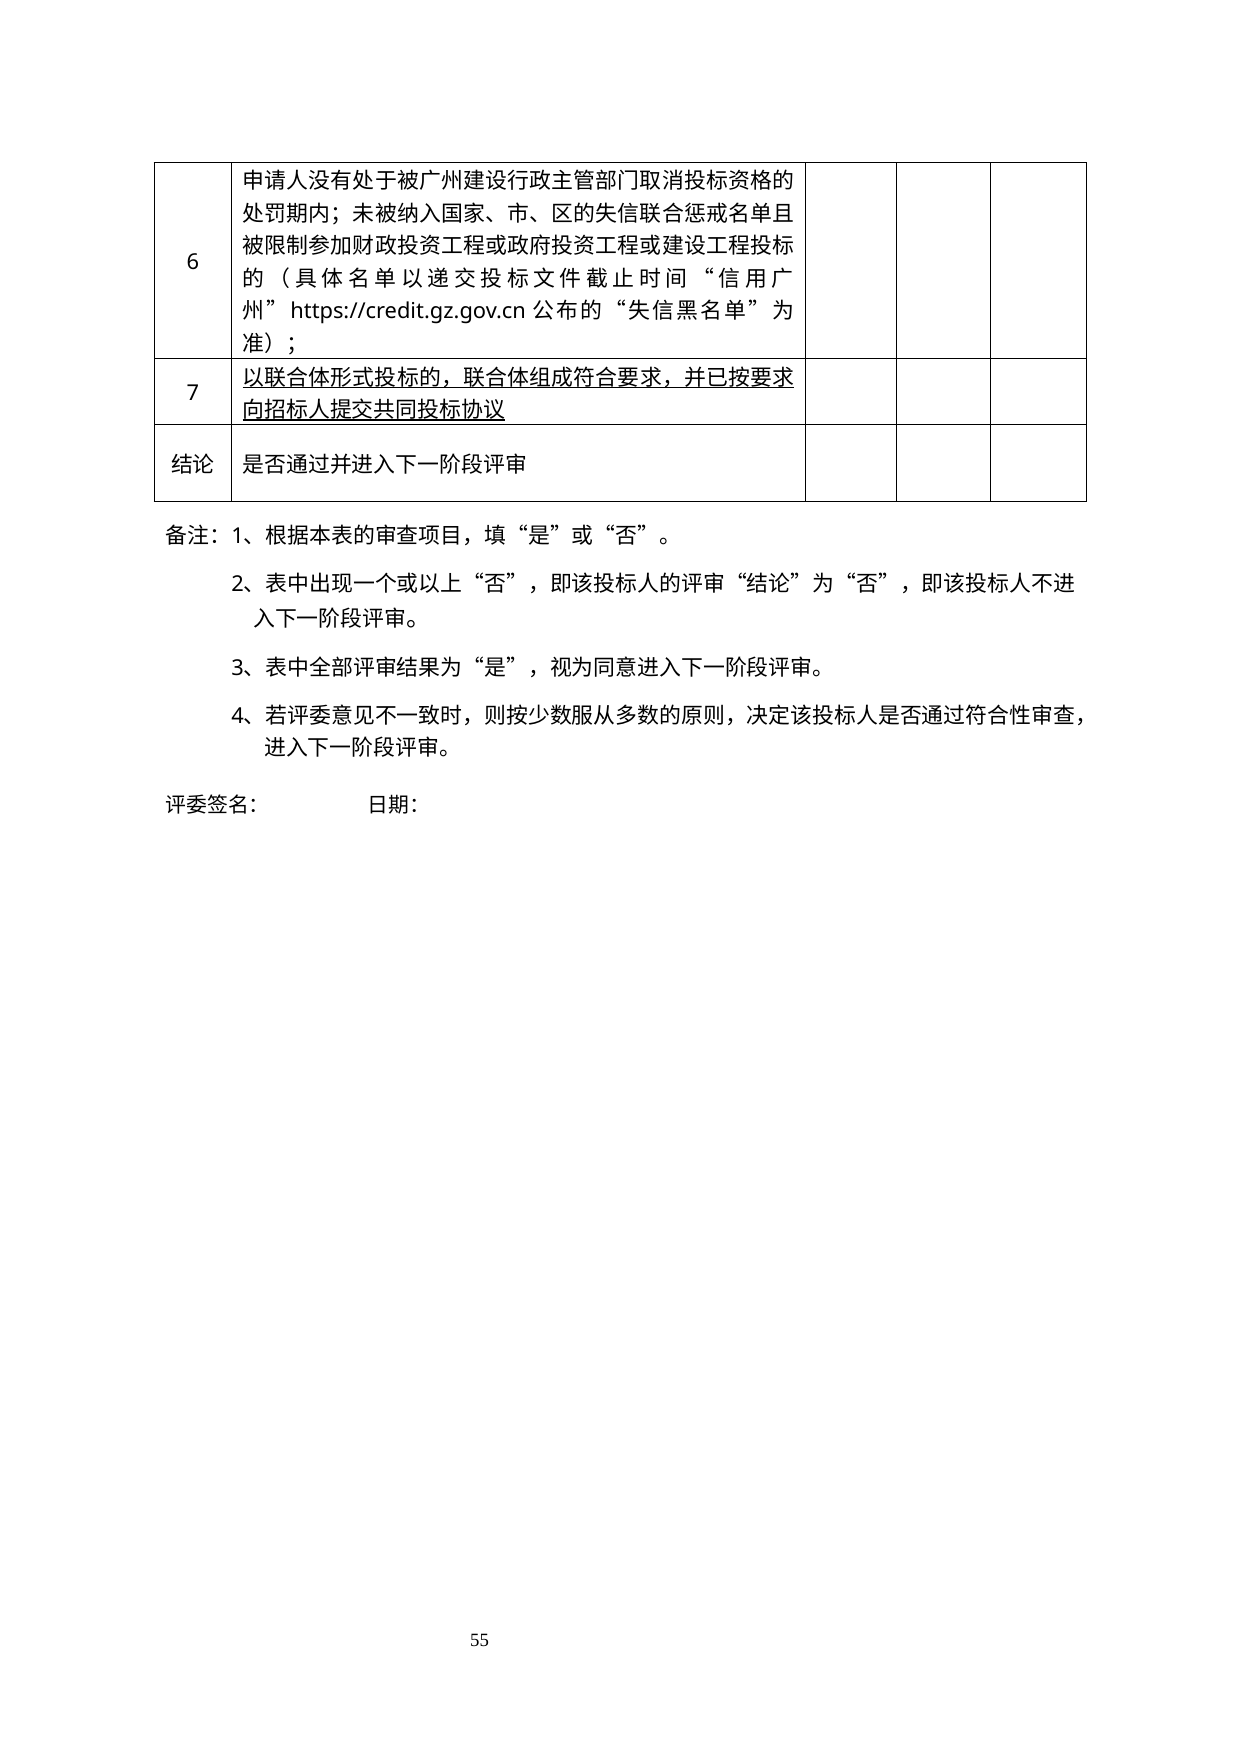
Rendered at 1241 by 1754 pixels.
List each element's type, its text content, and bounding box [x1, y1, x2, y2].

table_cell 申请人没有处于被广州建设行政主管部门取消投标资格的处罚期内；未被纳入国家、市、区的失信联合惩戒名单且被限制参加财政投资工程或政府投资工程或建设工程投标的（具体名单以递交投标文件截止时间“信用广州”https://credit.gz.gov.cn公布的“失信黑名单”为准）； [232, 163, 805, 358]
table_cell [897, 425, 990, 501]
table_cell 6 [155, 163, 231, 358]
table_cell [806, 425, 896, 501]
text 3、表中全部评审结果为“是”，视为同意进入下一阶段评审。 [165, 650, 1075, 682]
table_cell [806, 359, 896, 424]
table_cell [991, 359, 1086, 424]
table_cell [897, 359, 990, 424]
table_cell [806, 163, 896, 358]
table_cell 7 [155, 359, 231, 424]
table_cell [991, 163, 1086, 358]
table_cell 是否通过并进入下一阶段评审 [232, 425, 805, 501]
table_cell [991, 425, 1086, 501]
text 2、表中出现一个或以上“否”，即该投标人的评审“结论”为“否”，即该投标人不进入下一阶段评审。 [231, 566, 1075, 634]
table_cell 以联合体形式投标的，联合体组成符合要求，并已按要求向招标人提交共同投标协议 [232, 359, 805, 424]
table_cell [897, 163, 990, 358]
text 备注：1、根据本表的审查项目，填“是”或“否”。 [165, 518, 1075, 550]
text 评委签名： 日期： [165, 787, 1075, 820]
table_cell 结论 [155, 425, 231, 501]
text 4、若评委意见不一致时，则按少数服从多数的原则，决定该投标人是否通过符合性审查，进入下一阶段评审。 [231, 698, 1075, 762]
